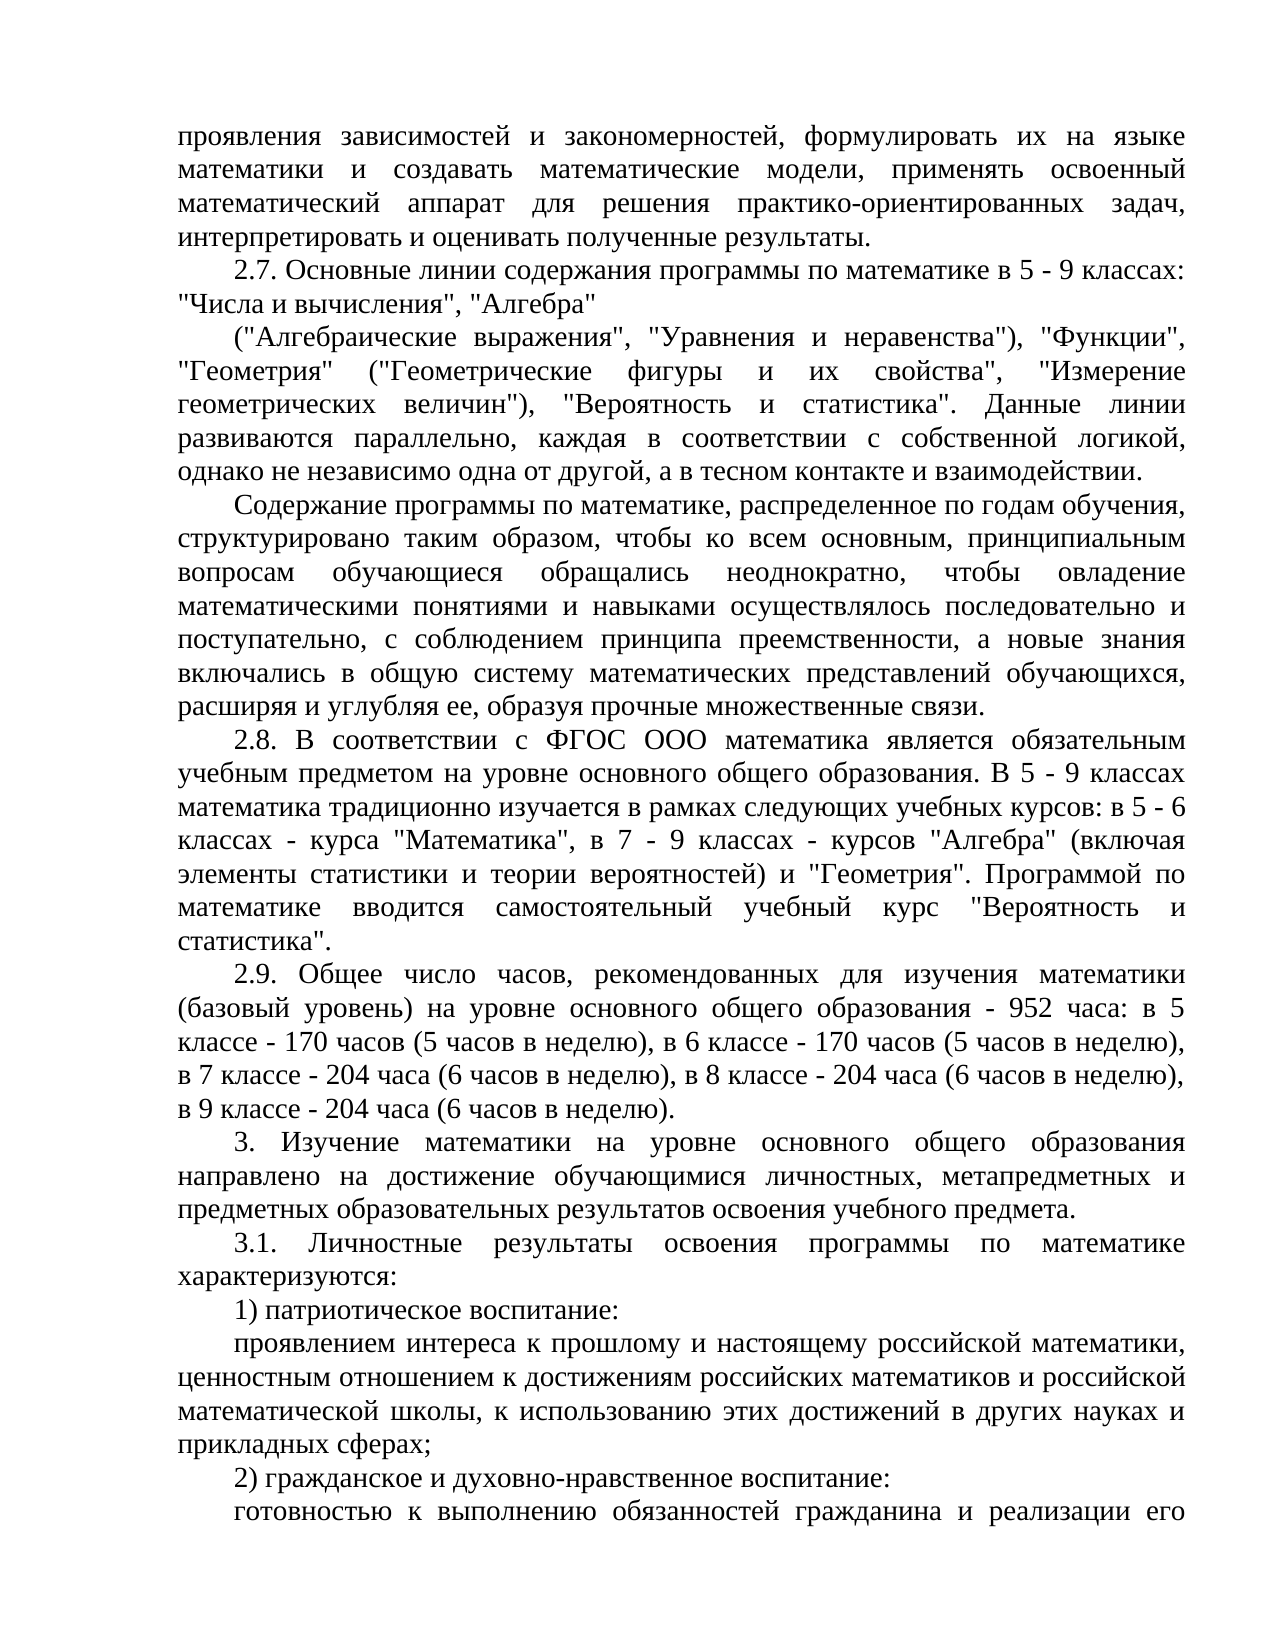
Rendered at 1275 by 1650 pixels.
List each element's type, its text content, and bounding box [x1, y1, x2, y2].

text ("Алгебраические выражения", "Уравнения и неравенства"), "Функции", "Геометрия" ("Геометрические фигуры и их свойства", "Измерение геометрических величин"), "Вероятность и статистика". Данные линии развиваются параллельно, каждая в соответствии с собственной логикой, однако не независимо одна от другой, а в тесном контакте и взаимодействии. [177, 319, 1186, 487]
text 2.8. В соответствии с ФГОС ООО математика является обязательным учебным предметом на уровне основного общего образования. В 5 - 9 классах математика традиционно изучается в рамках следующих учебных курсов: в 5 - 6 классах - курса "Математика", в 7 - 9 классах - курсов "Алгебра" (включая элементы статистики и теории вероятностей) и "Геометрия". Программой по математике вводится самостоятельный учебный курс "Вероятность и статистика". [177, 722, 1186, 957]
text 3.1. Личностные результаты освоения программы по математике характеризуются: [177, 1225, 1186, 1292]
text 1) патриотическое воспитание: [177, 1292, 1186, 1326]
text проявлением интереса к прошлому и настоящему российской математики, ценностным отношением к достижениям российских математиков и российской математической школы, к использованию этих достижений в других науках и прикладных сферах; [177, 1326, 1186, 1460]
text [177, 1493, 1186, 1527]
text 2.7. Основные линии содержания программы по математике в 5 - 9 классах: "Числа и вычисления", "Алгебра" [177, 252, 1186, 319]
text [177, 118, 1186, 252]
text 2.9. Общее число часов, рекомендованных для изучения математики (базовый уровень) на уровне основного общего образования - 952 часа: в 5 классе - 170 часов (5 часов в неделю), в 6 классе - 170 часов (5 часов в неделю), в 7 классе - 204 часа (6 часов в неделю), в 8 классе - 204 часа (6 часов в неделю), в 9 классе - 204 часа (6 часов в неделю). [177, 957, 1186, 1124]
text 2) гражданское и духовно-нравственное воспитание: [177, 1460, 1186, 1493]
text 3. Изучение математики на уровне основного общего образования направлено на достижение обучающимися личностных, метапредметных и предметных образовательных результатов освоения учебного предмета. [177, 1124, 1186, 1225]
text Содержание программы по математике, распределенное по годам обучения, структурировано таким образом, чтобы ко всем основным, принципиальным вопросам обучающиеся обращались неоднократно, чтобы овладение математическими понятиями и навыками осуществлялось последовательно и поступательно, с соблюдением принципа преемственности, а новые знания включались в общую систему математических представлений обучающихся, расширяя и углубляя ее, образуя прочные множественные связи. [177, 487, 1186, 722]
